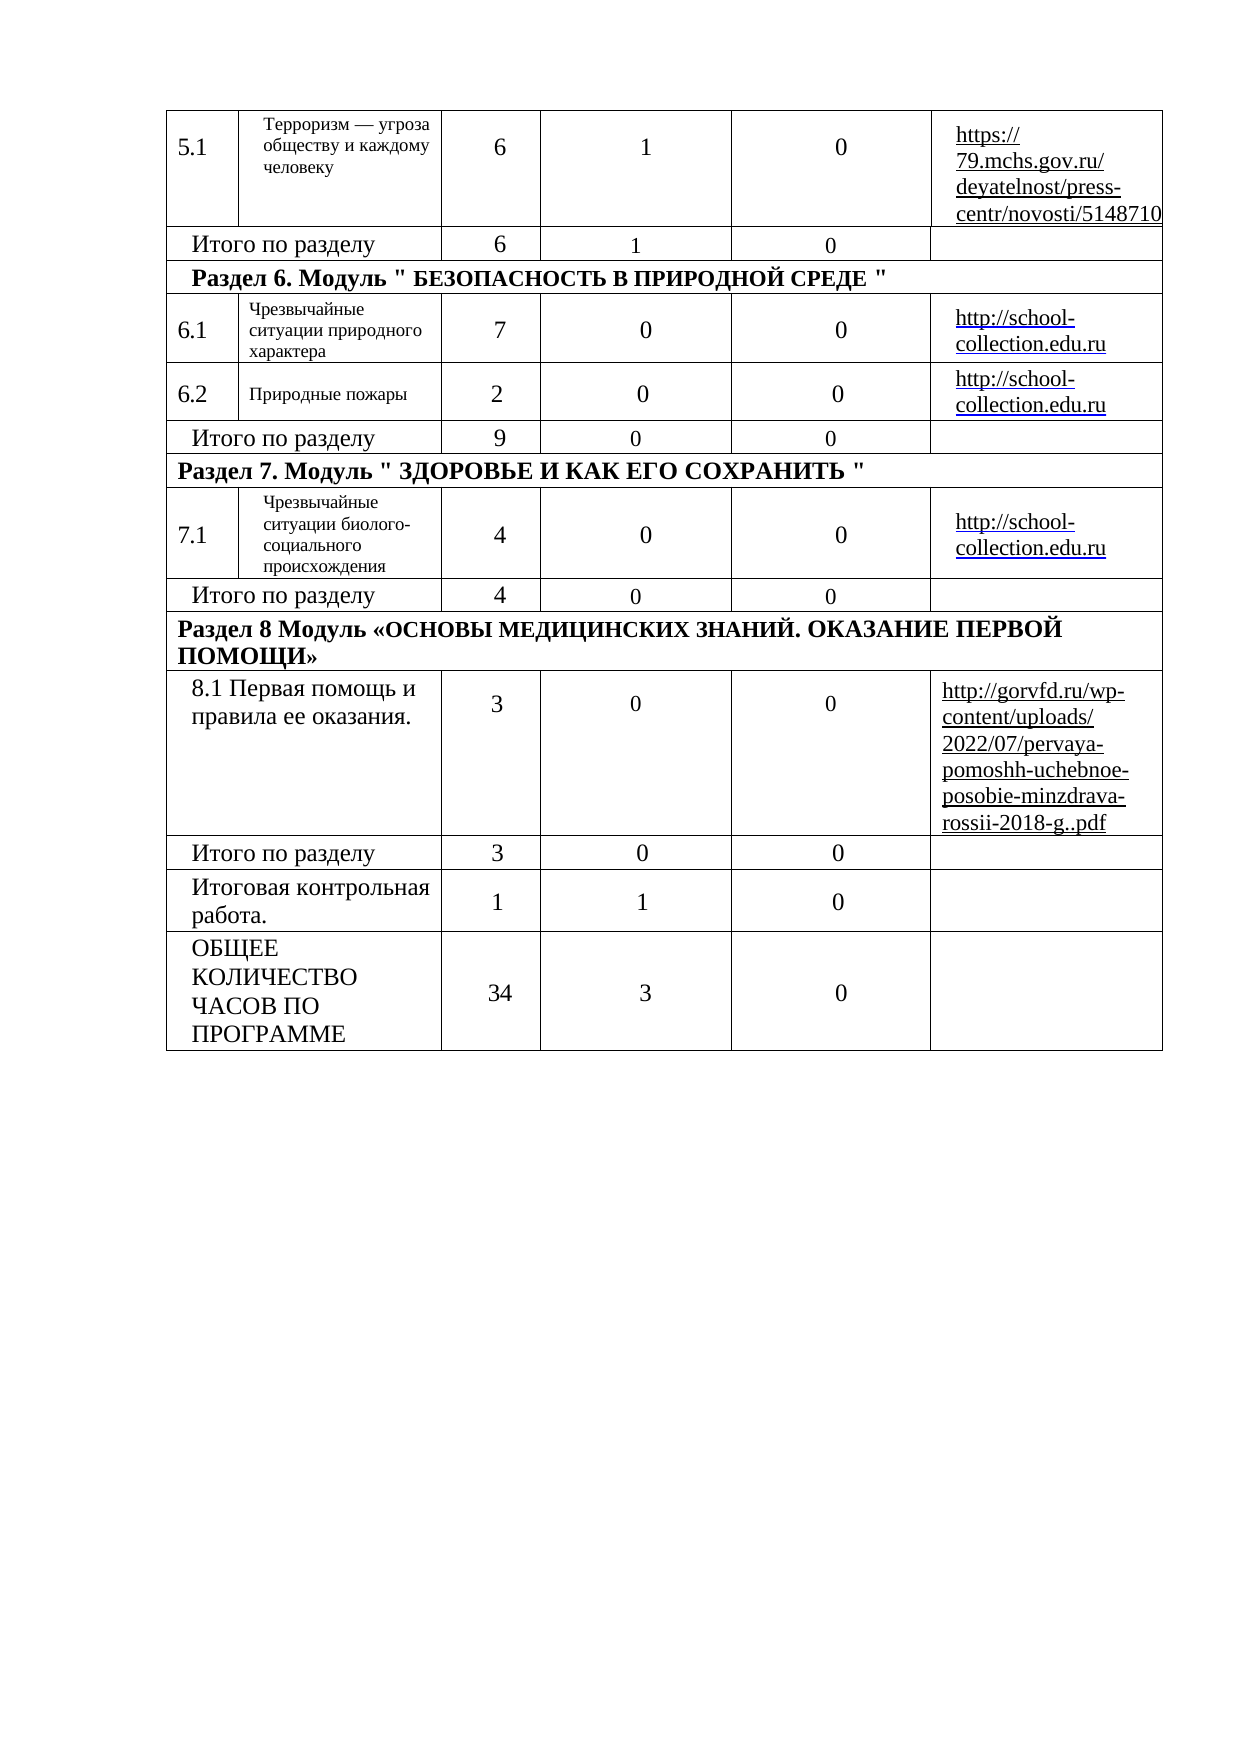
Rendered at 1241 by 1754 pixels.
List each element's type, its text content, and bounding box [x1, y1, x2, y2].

table_cell Природные пожары [239, 363, 441, 420]
table_cell 7.1 [167, 488, 238, 578]
table_cell 0 [732, 870, 930, 931]
table_cell 0 [541, 363, 731, 420]
table_cell ОБЩЕЕ КОЛИЧЕСТВО ЧАСОВ ПО ПРОГРАММЕ [167, 932, 441, 1050]
table_cell 4 [442, 488, 540, 578]
table_cell http://gorvfd.ru/wp-content/uploads/2022/07/pervaya-pomoshh-uchebnoe-posobie-minzdrava-rossii-2018-g..pdf [931, 671, 1162, 835]
table_cell Чрезвычайные ситуации природного характера [239, 294, 441, 362]
table_cell http://school- collection.edu.ru [931, 363, 1162, 420]
table_cell [931, 579, 1162, 611]
table_cell 2 [442, 363, 540, 420]
table_cell 0 [541, 836, 731, 869]
table_cell 0 [732, 579, 930, 611]
table_cell 3 [442, 671, 540, 835]
table_cell 6.2 [167, 363, 238, 420]
table_cell Итого по разделу [167, 227, 441, 260]
table_cell 6.1 [167, 294, 238, 362]
table_cell Раздел 8 Модуль «ОСНОВЫ МЕДИЦИНСКИХ ЗНАНИЙ. ОКАЗАНИЕ ПЕРВОЙ ПОМОЩИ» [167, 612, 1162, 670]
table_cell 0 [732, 932, 930, 1050]
table_cell Чрезвычайные ситуации биолого- социального происхождения [239, 488, 441, 578]
table_cell 0 [541, 671, 731, 835]
table_cell Итого по разделу [167, 579, 441, 611]
table_cell Итого по разделу [167, 836, 441, 869]
table_cell 1 [442, 870, 540, 931]
table_cell 1 [541, 227, 731, 260]
table_cell 0 [732, 227, 930, 260]
table_cell 9 [442, 421, 540, 453]
table_cell 0 [732, 294, 930, 362]
table_cell [931, 421, 1162, 453]
table_cell [931, 932, 1162, 1050]
table_cell 3 [541, 932, 731, 1050]
table_cell 0 [732, 421, 930, 453]
table_cell 0 [732, 363, 930, 420]
table_cell http://school- collection.edu.ru [931, 294, 1162, 362]
table_cell 0 [732, 111, 931, 226]
table_cell 0 [541, 294, 731, 362]
table_cell 3 [442, 836, 540, 869]
table_cell Раздел 6. Модуль " БЕЗОПАСНОСТЬ В ПРИРОДНОЙ СРЕДЕ " [167, 261, 1162, 293]
table_cell 0 [541, 421, 731, 453]
table_cell 1 [541, 111, 731, 226]
table_cell Раздел 7. Модуль " ЗДОРОВЬЕ И КАК ЕГО СОХРАНИТЬ " [167, 454, 1162, 487]
table_cell [931, 227, 1162, 260]
table_cell 0 [541, 579, 731, 611]
table_cell Терроризм — угроза обществу и каждому человеку [239, 111, 441, 226]
table_cell 8.1 Первая помощь и правила ее оказания. [167, 671, 441, 835]
table_cell https://79.mchs.gov.ru/deyatelnost/press-centr/novosti/5148710 [932, 111, 1162, 226]
table_cell 7 [442, 294, 540, 362]
table_cell 1 [541, 870, 731, 931]
table_cell 0 [732, 488, 930, 578]
table_cell 5.1 [167, 111, 238, 226]
table_cell http://school- collection.edu.ru [931, 488, 1162, 578]
table_cell [931, 870, 1162, 931]
table_cell 34 [442, 932, 540, 1050]
table_cell 6 [442, 111, 540, 226]
table_cell 4 [442, 579, 540, 611]
table_cell Итого по разделу [167, 421, 441, 453]
table_cell [931, 836, 1162, 869]
table_cell 0 [732, 836, 930, 869]
table_cell 6 [442, 227, 540, 260]
table_cell Итоговая контрольная работа. [167, 870, 441, 931]
table_cell 0 [541, 488, 731, 578]
table_cell 0 [732, 671, 930, 835]
